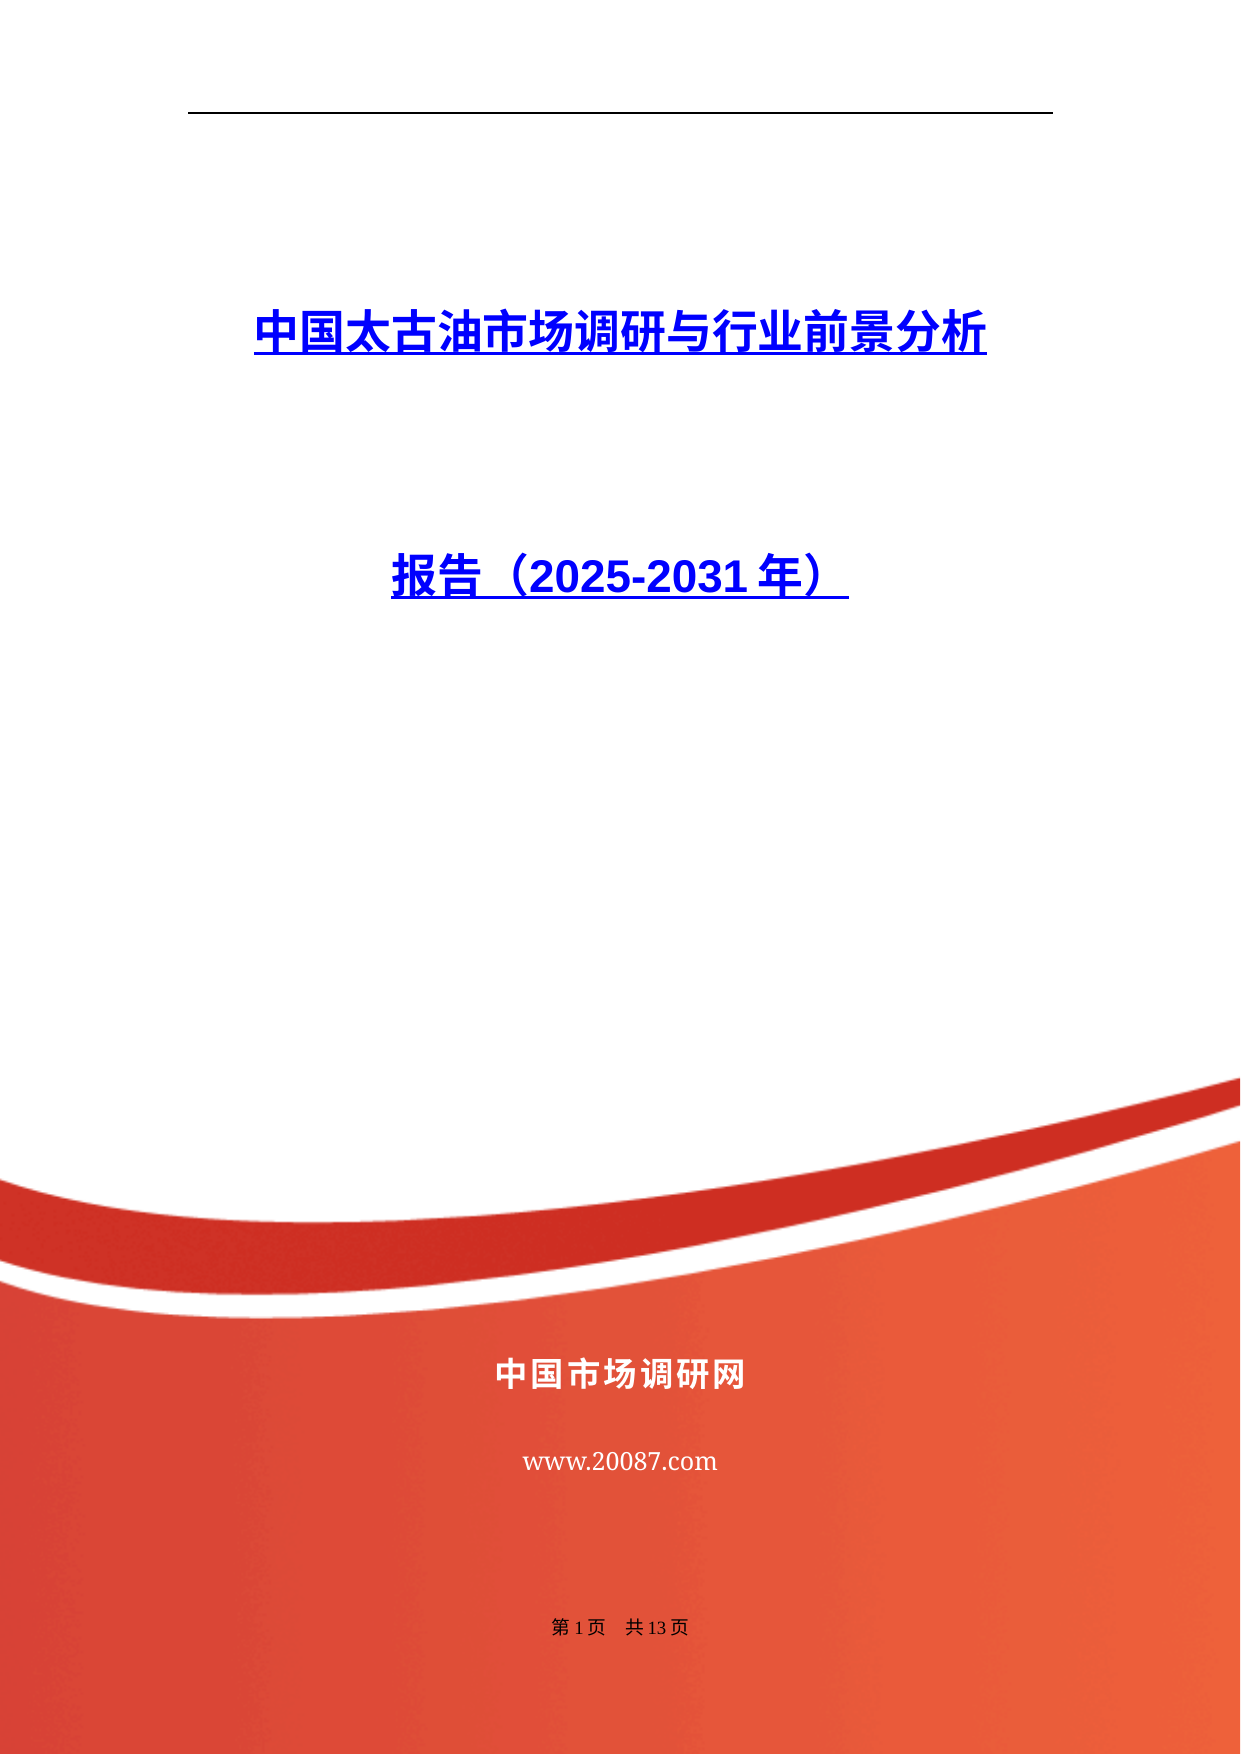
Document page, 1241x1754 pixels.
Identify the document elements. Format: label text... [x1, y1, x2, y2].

table_header 中国太古油市场调研与行业前景分析报告（2025-2031年） [188, 207, 1053, 773]
picture [0, 1006, 1241, 1754]
subtitle 中国市场调研网 [187, 1339, 1053, 1404]
text www.20087.com [187, 1428, 1053, 1493]
